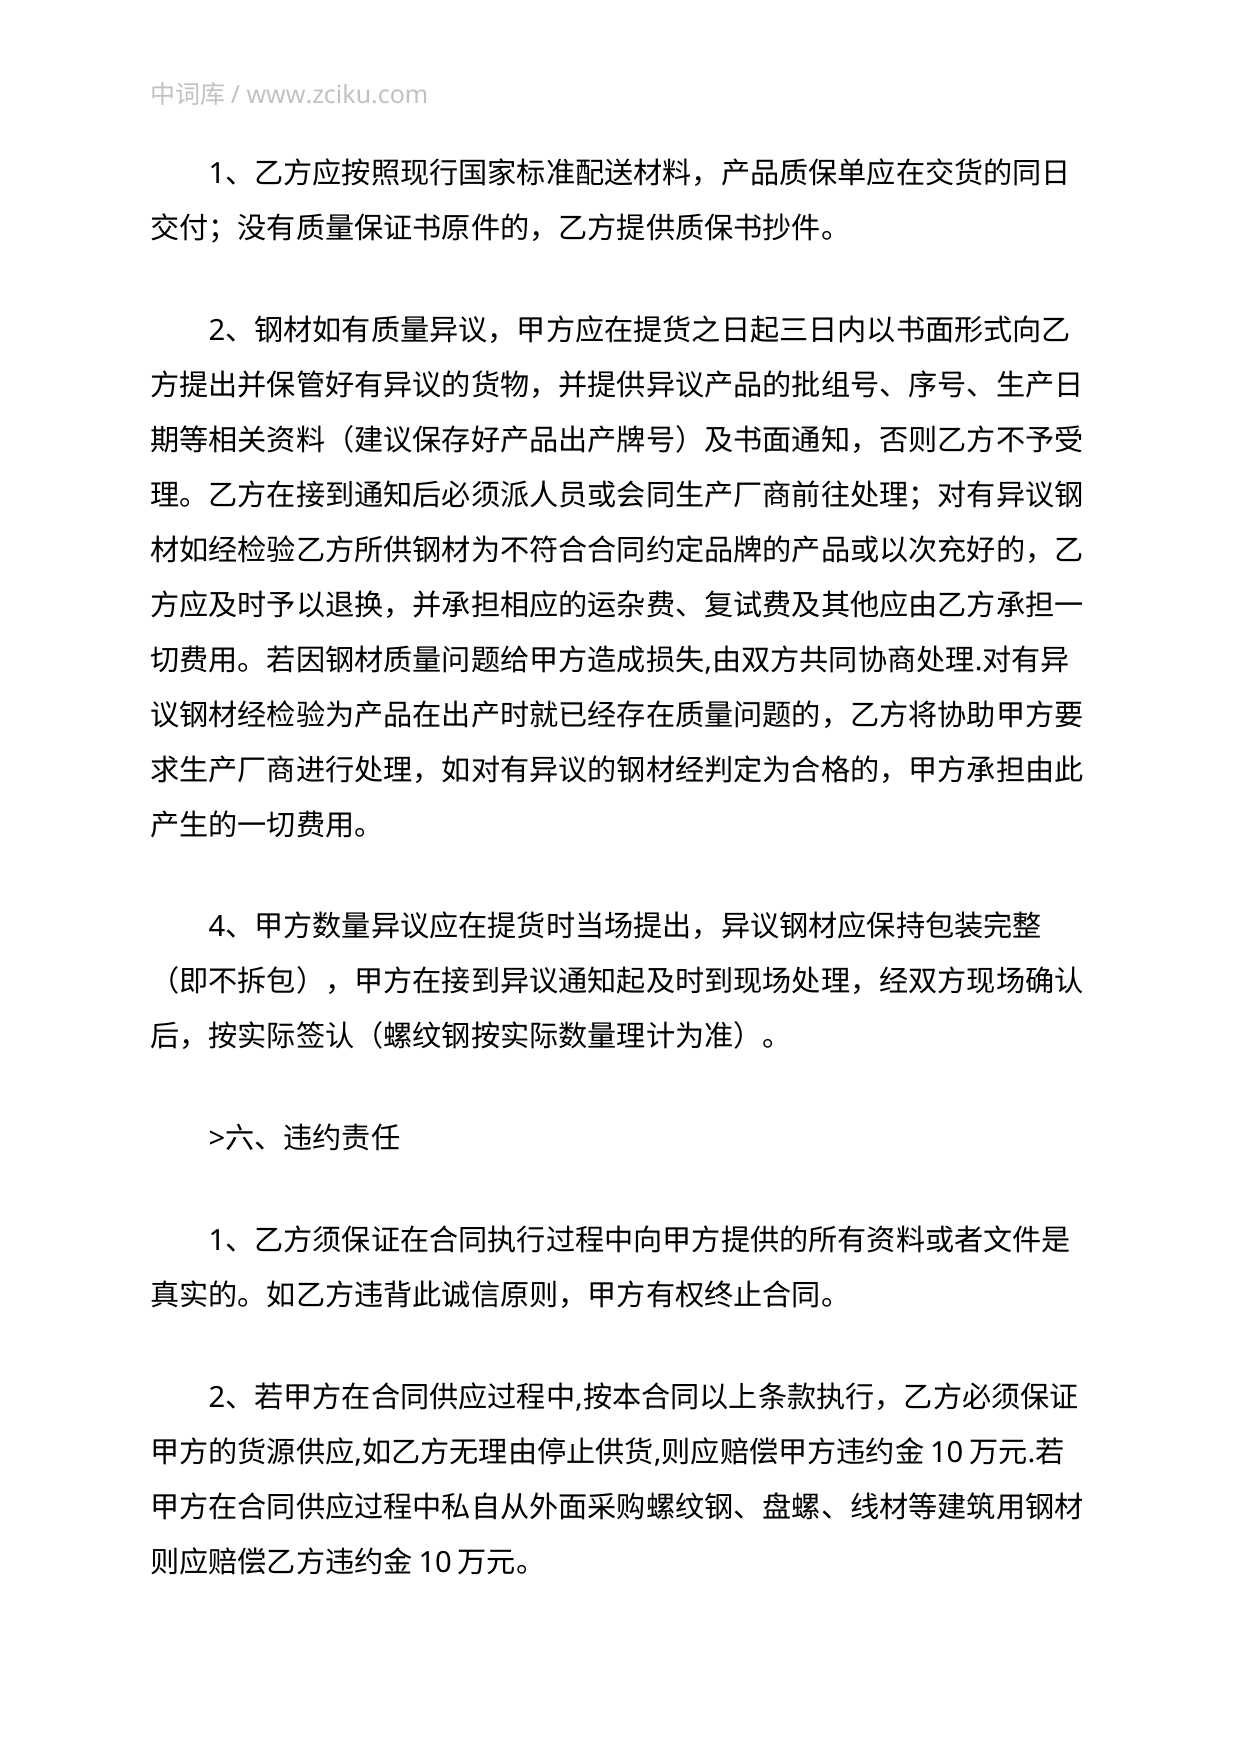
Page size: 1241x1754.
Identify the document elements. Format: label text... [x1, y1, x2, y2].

text 2、若甲方在合同供应过程中,按本合同以上条款执行，乙方必须保证甲方的货源供应,如乙方无理由停止供货,则应赔偿甲方违约金10万元.若甲方在合同供应过程中私自从外面采购螺纹钢、盘螺、线材等建筑用钢材则应赔偿乙方违约金10万元。 [150, 1373, 1090, 1581]
text 2、钢材如有质量异议，甲方应在提货之日起三日内以书面形式向乙方提出并保管好有异议的货物，并提供异议产品的批组号、序号、生产日期等相关资料（建议保存好产品出产牌号）及书面通知，否则乙方不予受理。乙方在接到通知后必须派人员或会同生产厂商前往处理；对有异议钢材如经检验乙方所供钢材为不符合合同约定品牌的产品或以次充好的，乙方应及时予以退换，并承担相应的运杂费、复试费及其他应由乙方承担一切费用。若因钢材质量问题给甲方造成损失,由双方共同协商处理.对有异议钢材经检验为产品在出产时就已经存在质量问题的，乙方将协助甲方要求生产厂商进行处理，如对有异议的钢材经判定为合格的，甲方承担由此产生的一切费用。 [150, 307, 1090, 843]
text 1、乙方须保证在合同执行过程中向甲方提供的所有资料或者文件是真实的。如乙方违背此诚信原则，甲方有权终止合同。 [150, 1216, 1090, 1314]
text >六、违约责任 [150, 1114, 1090, 1157]
text 1、乙方应按照现行国家标准配送材料，产品质保单应在交货的同日交付；没有质量保证书原件的，乙方提供质保书抄件。 [150, 150, 1090, 247]
text 4、甲方数量异议应在提货时当场提出，异议钢材应保持包装完整（即不拆包），甲方在接到异议通知起及时到现场处理，经双方现场确认后，按实际签认（螺纹钢按实际数量理计为准）。 [150, 903, 1090, 1055]
